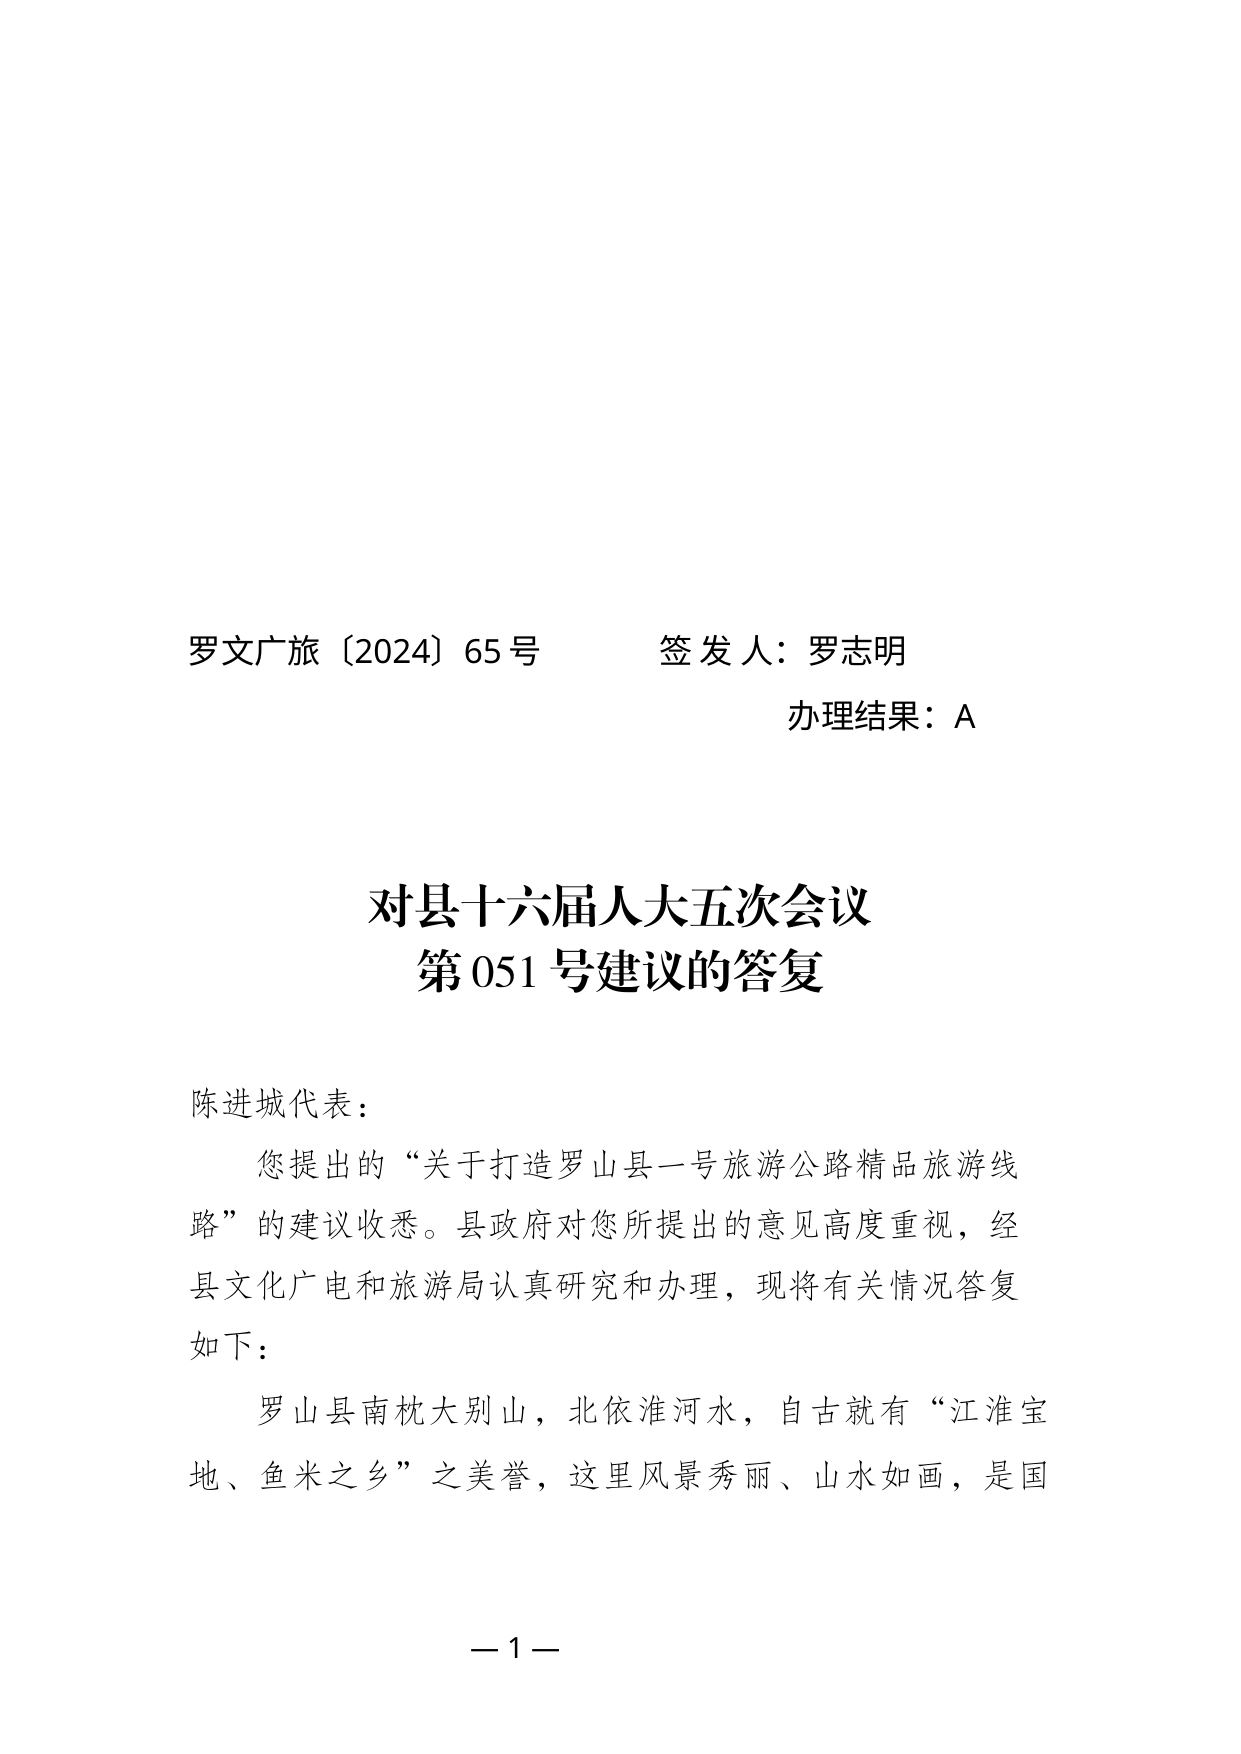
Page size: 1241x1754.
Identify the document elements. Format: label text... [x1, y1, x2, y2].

text 办理结果：A [187, 682, 1013, 747]
text 陈进城代表： [187, 1067, 1053, 1128]
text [187, 1369, 1053, 1574]
text 罗文广旅〔2024〕65号 签 发 人：罗志明 [187, 617, 1053, 682]
text 第051号建议的答复 [187, 942, 1053, 1007]
text 您提出的“关于打造罗山县一号旅游公路精品旅游线路”的建议收悉。县政府对您所提出的意见高度重视，经县文化广电和旅游局认真研究和办理，现将有关情况答复如下： [187, 1128, 1053, 1369]
text 对县十六届人大五次会议 [187, 877, 1053, 942]
